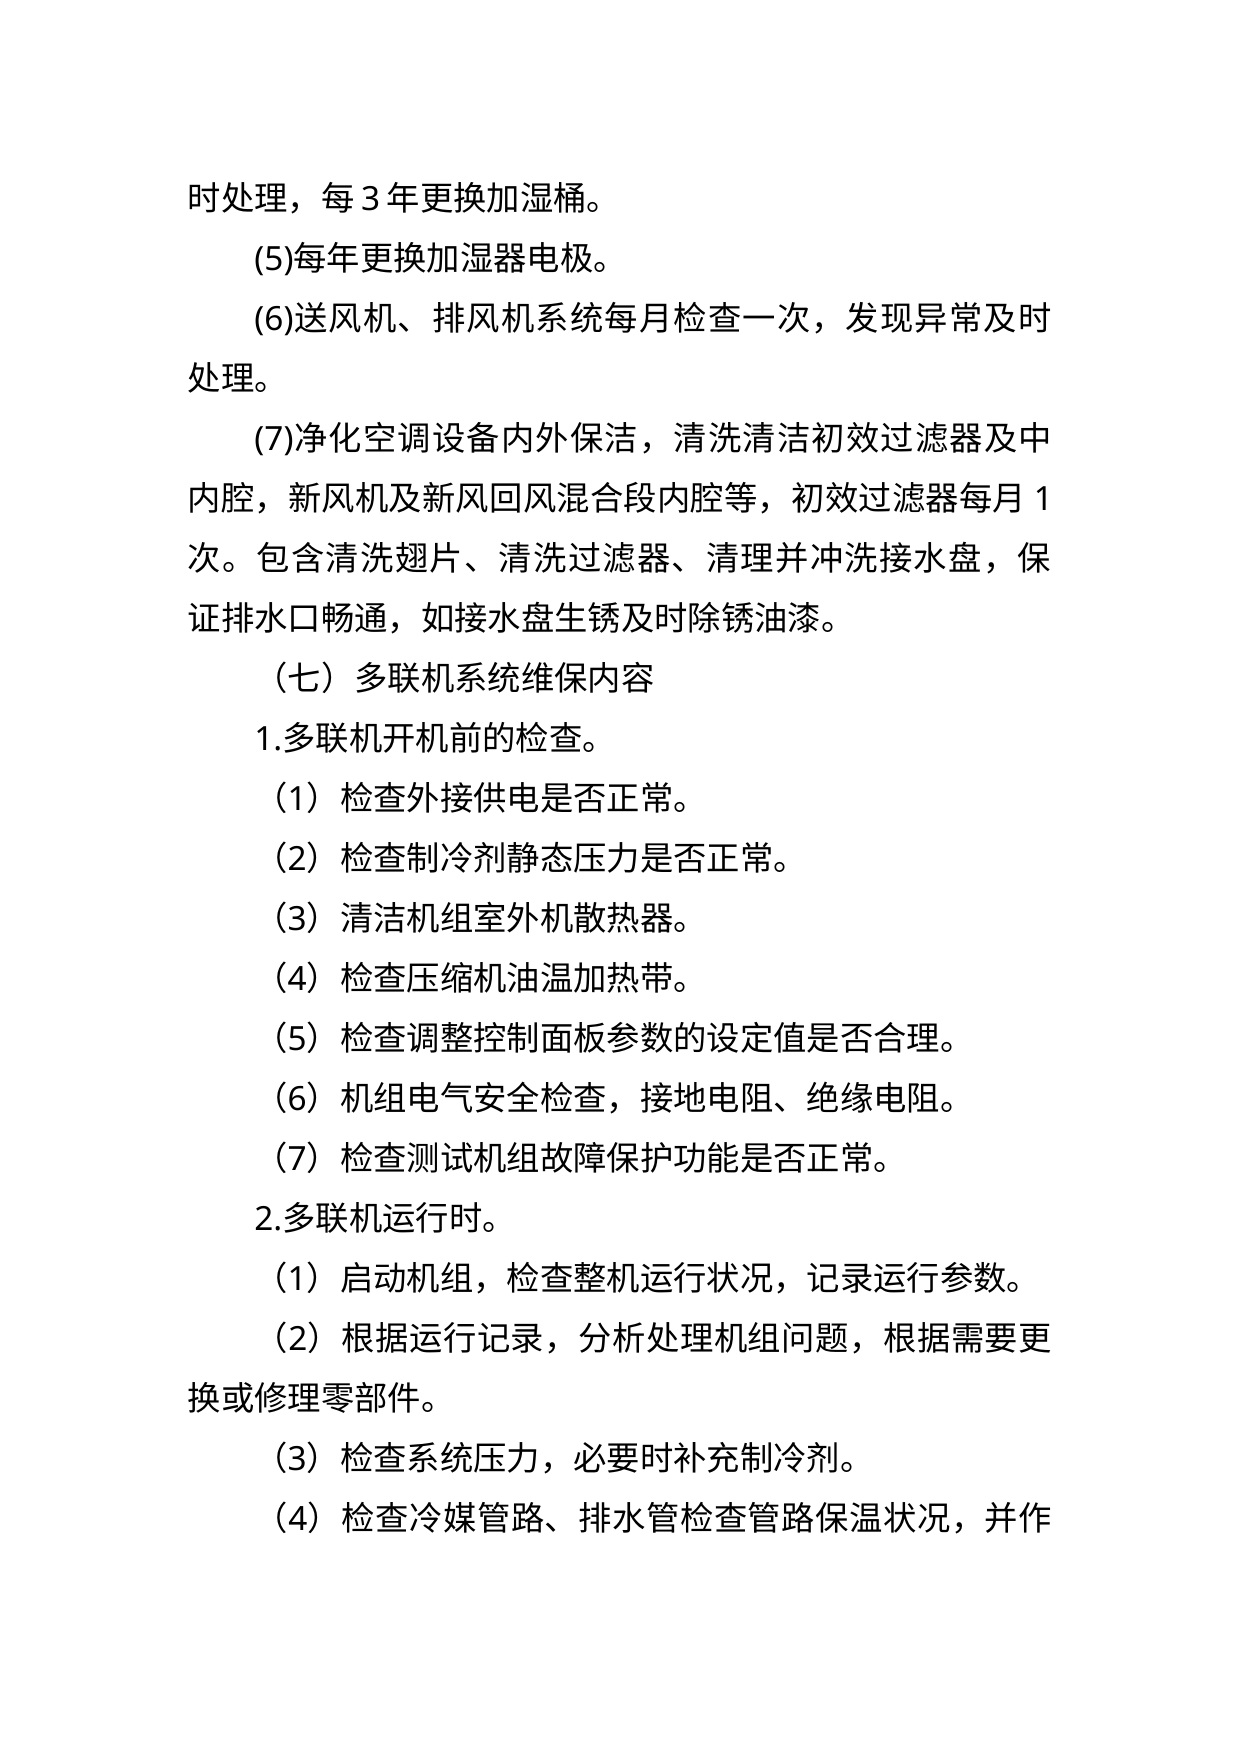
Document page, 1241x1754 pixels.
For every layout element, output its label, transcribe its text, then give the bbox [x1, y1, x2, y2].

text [187, 1482, 1053, 1542]
text (5)每年更换加湿器电极。 [187, 222, 1053, 282]
text (6)送风机、排风机系统每月检查一次，发现异常及时处理。 [187, 282, 1053, 402]
text （3）检查系统压力，必要时补充制冷剂。 [187, 1422, 1053, 1482]
text 1.多联机开机前的检查。 [187, 702, 1053, 762]
text （1）检查外接供电是否正常。 [187, 762, 1053, 822]
text （1）启动机组，检查整机运行状况，记录运行参数。 [187, 1242, 1053, 1302]
text （5）检查调整控制面板参数的设定值是否合理。 [187, 1002, 1053, 1062]
text （6）机组电气安全检查，接地电阻、绝缘电阻。 [187, 1062, 1053, 1122]
text （2）根据运行记录，分析处理机组问题，根据需要更换或修理零部件。 [187, 1302, 1053, 1422]
text （2）检查制冷剂静态压力是否正常。 [187, 822, 1053, 882]
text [187, 162, 1053, 222]
text （七）多联机系统维保内容 [187, 642, 1053, 702]
text 2.多联机运行时。 [187, 1182, 1053, 1242]
text （4）检查压缩机油温加热带。 [187, 942, 1053, 1002]
text (7)净化空调设备内外保洁，清洗清洁初效过滤器及中内腔，新风机及新风回风混合段内腔等，初效过滤器每月1次。包含清洗翅片、清洗过滤器、清理并冲洗接水盘，保证排水口畅通，如接水盘生锈及时除锈油漆。 [187, 402, 1053, 642]
text （7）检查测试机组故障保护功能是否正常。 [187, 1122, 1053, 1182]
text （3）清洁机组室外机散热器。 [187, 882, 1053, 942]
